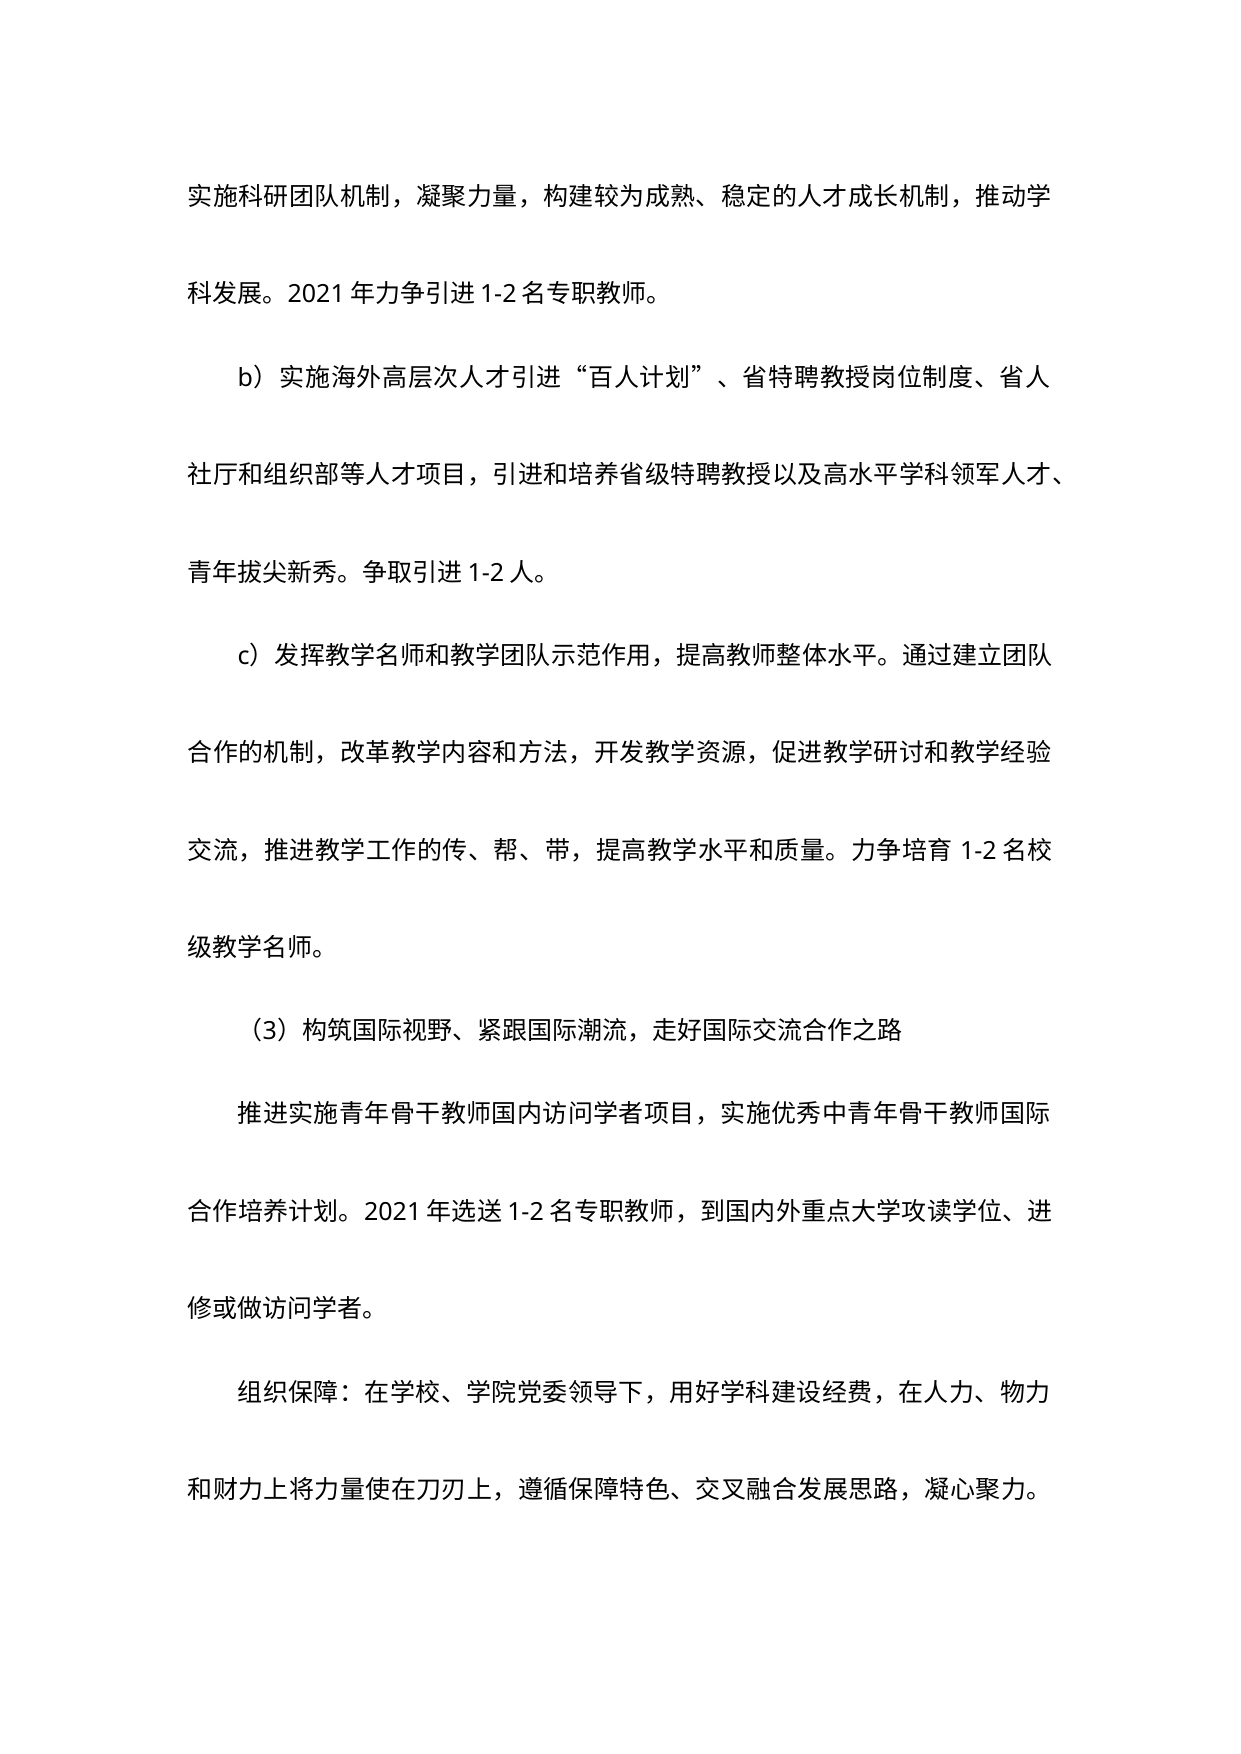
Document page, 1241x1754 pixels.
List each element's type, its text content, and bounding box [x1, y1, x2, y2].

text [187, 1358, 1053, 1520]
text （3）构筑国际视野、紧跟国际潮流，走好国际交流合作之路 [187, 996, 1053, 1061]
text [187, 162, 1053, 324]
text 推进实施青年骨干教师国内访问学者项目，实施优秀中青年骨干教师国际合作培养计划。2021年选送1-2名专职教师，到国内外重点大学攻读学位、进修或做访问学者。 [187, 1079, 1053, 1339]
text c）发挥教学名师和教学团队示范作用，提高教师整体水平。通过建立团队合作的机制，改革教学内容和方法，开发教学资源，促进教学研讨和教学经验交流，推进教学工作的传、帮、带，提高教学水平和质量。力争培育1-2名校级教学名师。 [187, 621, 1053, 978]
text b）实施海外高层次人才引进“百人计划”、省特聘教授岗位制度、省人社厅和组织部等人才项目，引进和培养省级特聘教授以及高水平学科领军人才、青年拔尖新秀。争取引进1-2人。 [187, 343, 1053, 603]
